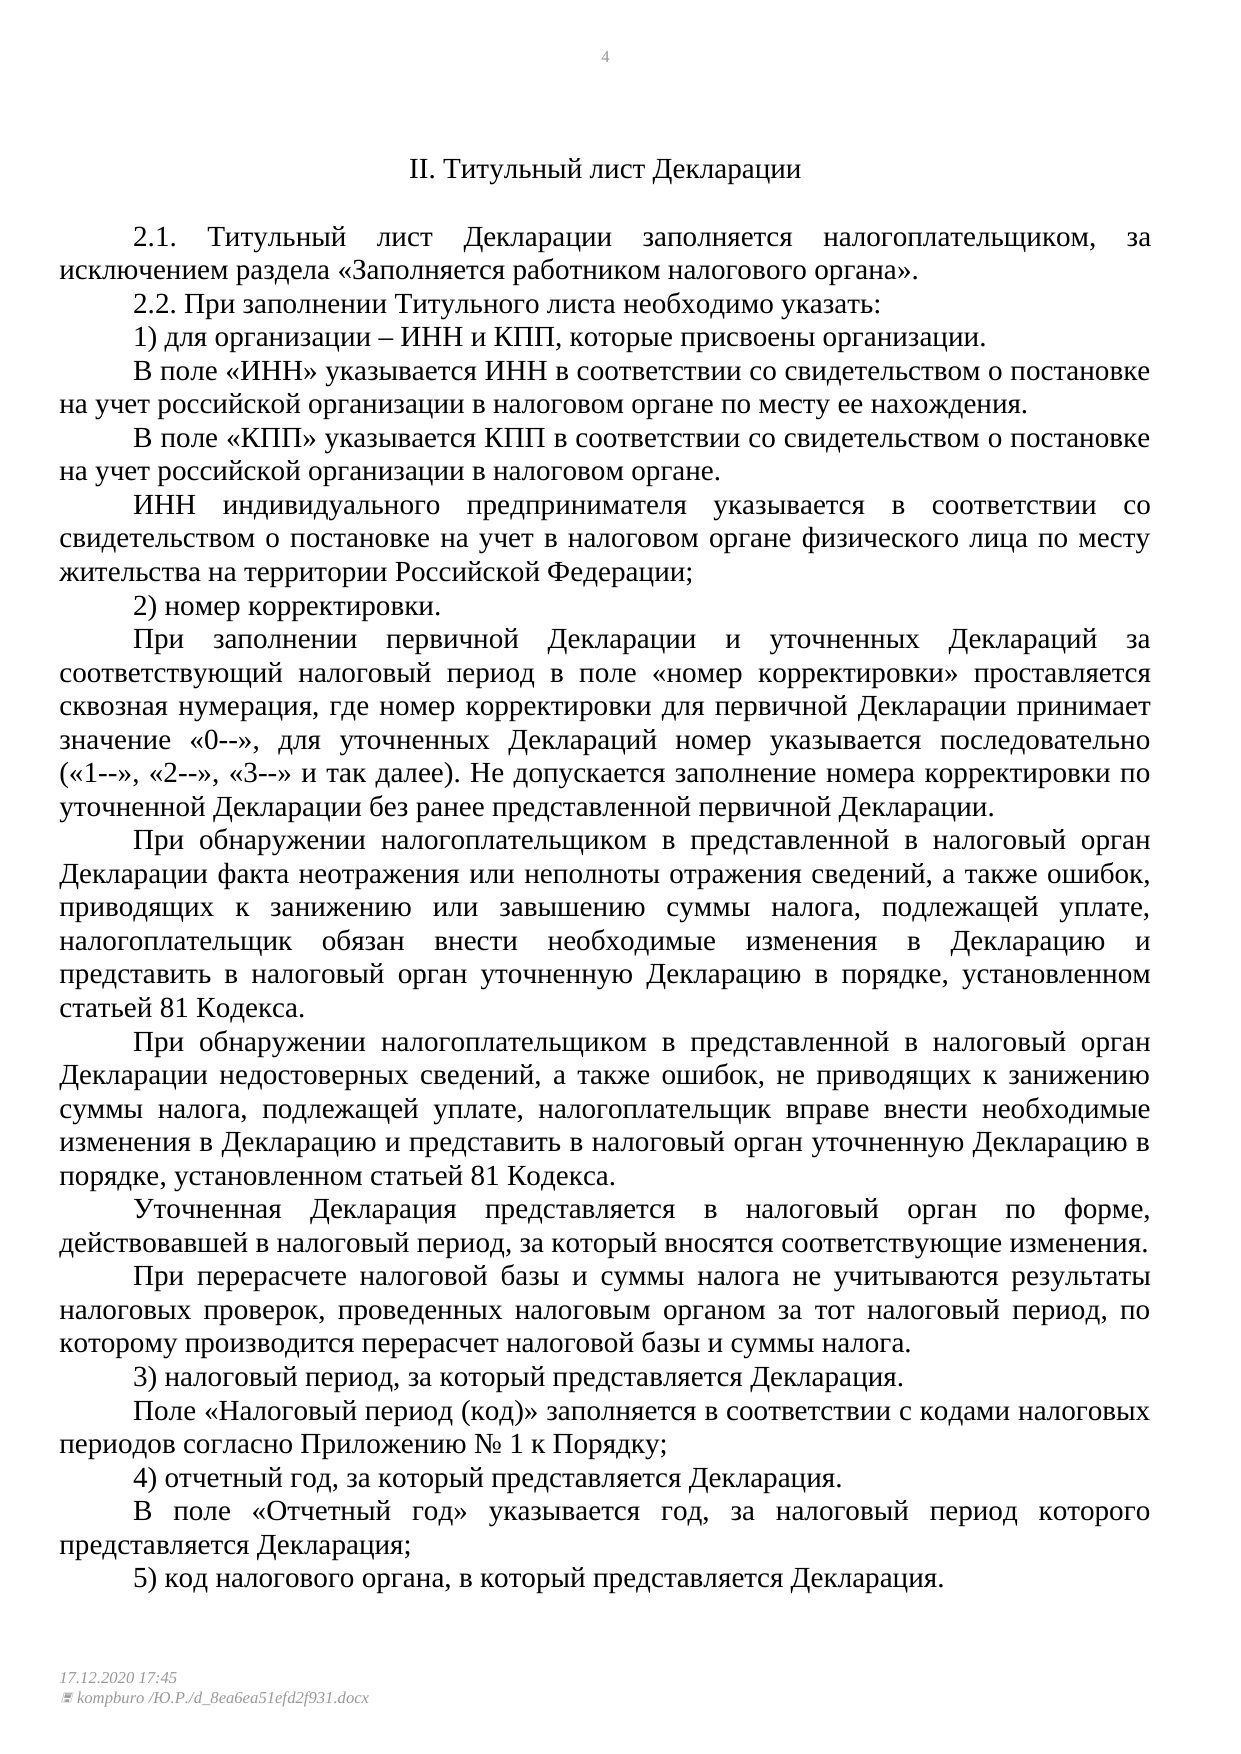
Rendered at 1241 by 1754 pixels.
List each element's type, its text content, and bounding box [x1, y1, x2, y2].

text При заполнении первичной Декларации и уточненных Деклараций за соответствующий налоговый период в поле «номер корректировки» проставляется сквозная нумерация, где номер корректировки для первичной Декларации принимает значение «0--», для уточненных Деклараций номер указывается последовательно («1--», «2--», «3--» и так далее). Не допускается заполнение номера корректировки по уточненной Декларации без ранее представленной первичной Декларации. [59, 621, 1152, 822]
text 2.2. При заполнении Титульного листа необходимо указать: [59, 286, 1152, 319]
text При перерасчете налоговой базы и суммы налога не учитываются результаты налоговых проверок, проведенных налоговым органом за тот налоговый период, по которому производится перерасчет налоговой базы и суммы налога. [59, 1258, 1152, 1359]
text Поле «Налоговый период (код)» заполняется в соответствии с кодами налоговых периодов согласно Приложению № 1 к Порядку; [59, 1393, 1152, 1460]
text При обнаружении налогоплательщиком в представленной в налоговый орган Декларации недостоверных сведений, а также ошибок, не приводящих к занижению суммы налога, подлежащей уплате, налогоплательщик вправе внести необходимые изменения в Декларацию и представить в налоговый орган уточненную Декларацию в порядке, установленном статьей 81 Кодекса. [59, 1024, 1152, 1191]
text Уточненная Декларация представляется в налоговый орган по форме, действовавшей в налоговый период, за который вносятся соответствующие изменения. [59, 1191, 1152, 1258]
text В поле «ИНН» указывается ИНН в соответствии со свидетельством о постановке на учет российской организации в налоговом органе по месту ее нахождения. [59, 353, 1152, 420]
text 5) код налогового органа, в который представляется Декларация. [59, 1560, 1152, 1594]
text 2) номер корректировки. [59, 588, 1152, 621]
text II. Титульный лист Декларации [59, 152, 1152, 185]
text 2.1. Титульный лист Декларации заполняется налогоплательщиком, за исключением раздела «Заполняется работником налогового органа». [59, 219, 1152, 286]
text В поле «Отчетный год» указывается год, за налоговый период которого представляется Декларация; [59, 1493, 1152, 1560]
text 1) для организации – ИНН и КПП, которые присвоены организации. [59, 319, 1152, 353]
text При обнаружении налогоплательщиком в представленной в налоговый орган Декларации факта неотражения или неполноты отражения сведений, а также ошибок, приводящих к занижению или завышению суммы налога, подлежащей уплате, налогоплательщик обязан внести необходимые изменения в Декларацию и представить в налоговый орган уточненную Декларацию в порядке, установленном статьей 81 Кодекса. [59, 822, 1152, 1024]
text ИНН индивидуального предпринимателя указывается в соответствии со свидетельством о постановке на учет в налоговом органе физического лица по месту жительства на территории Российской Федерации; [59, 487, 1152, 588]
text В поле «КПП» указывается КПП в соответствии со свидетельством о постановке на учет российской организации в налоговом органе. [59, 420, 1152, 487]
text 3) налоговый период, за который представляется Декларация. [59, 1359, 1152, 1393]
text 4) отчетный год, за который представляется Декларация. [59, 1460, 1152, 1493]
